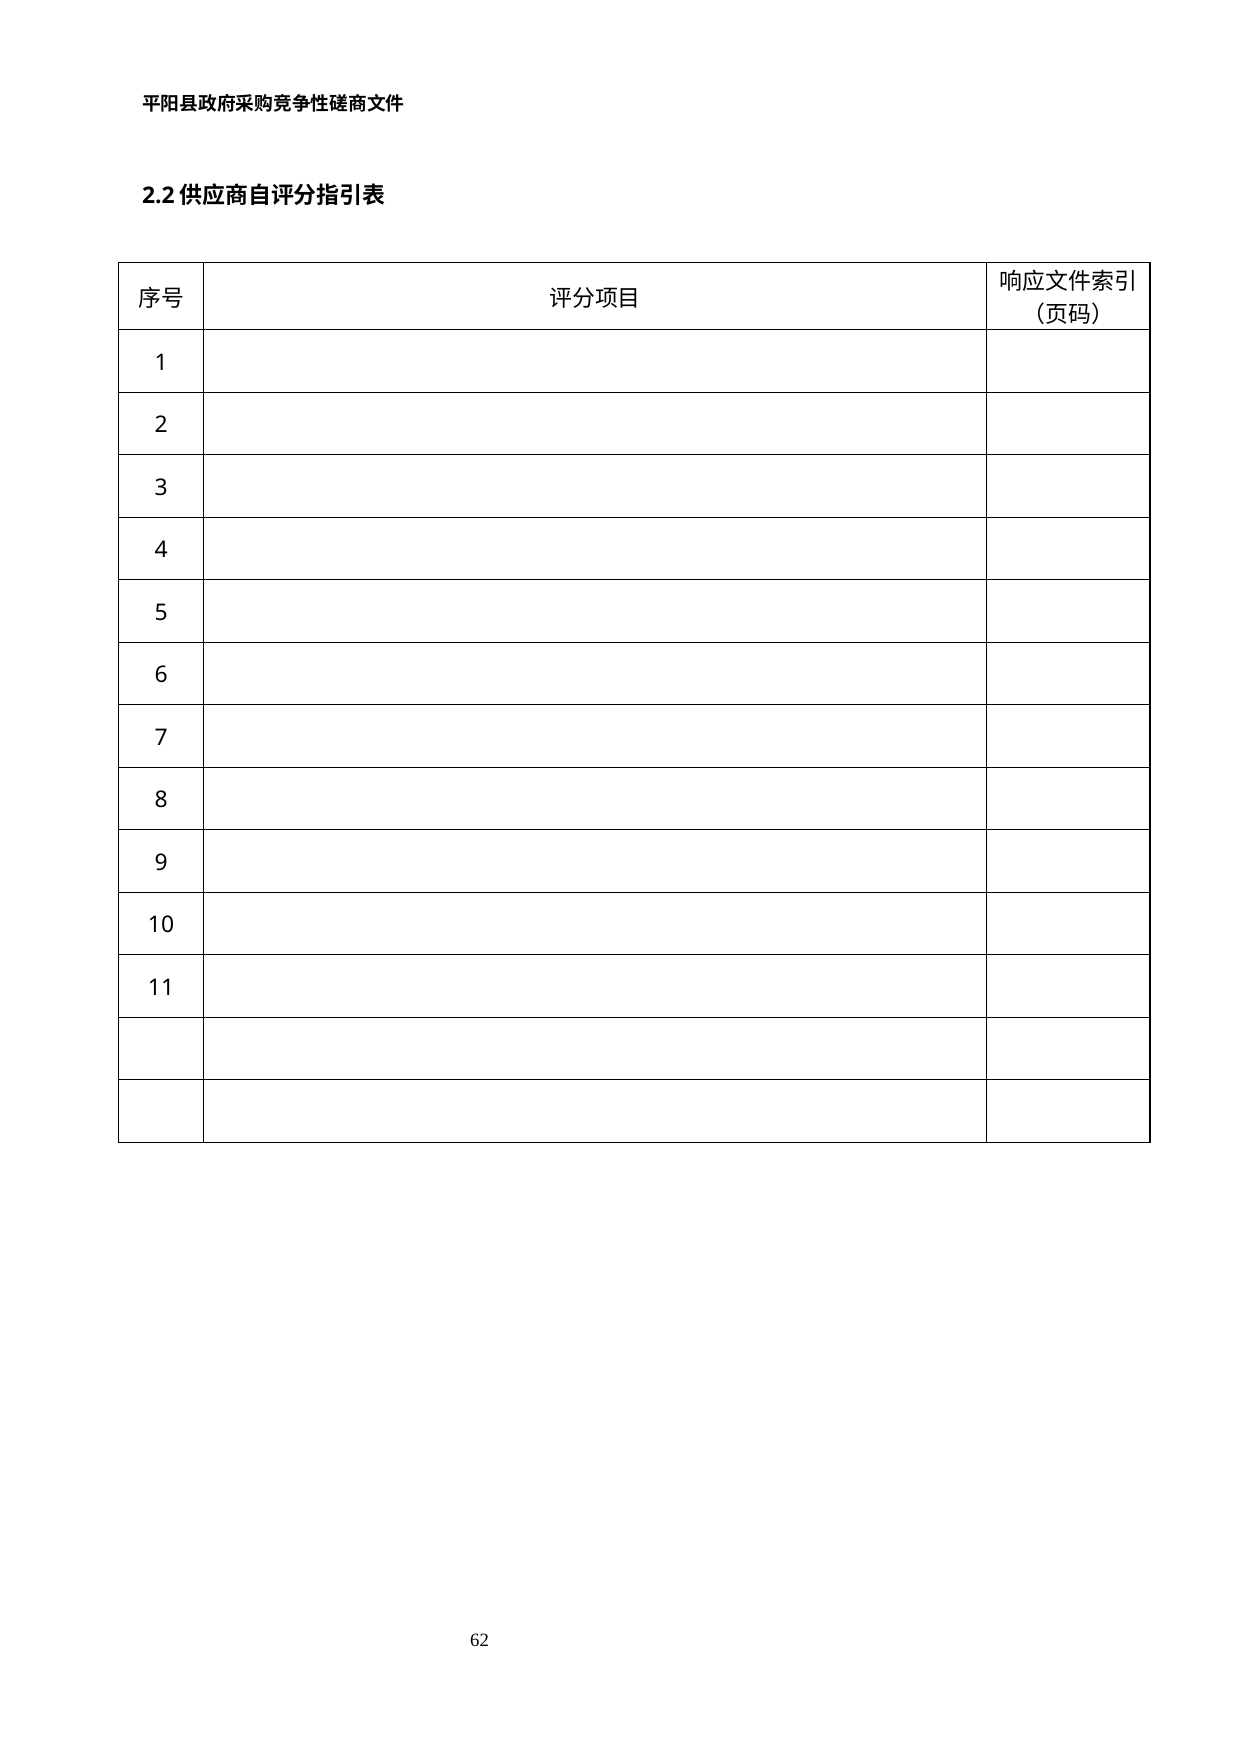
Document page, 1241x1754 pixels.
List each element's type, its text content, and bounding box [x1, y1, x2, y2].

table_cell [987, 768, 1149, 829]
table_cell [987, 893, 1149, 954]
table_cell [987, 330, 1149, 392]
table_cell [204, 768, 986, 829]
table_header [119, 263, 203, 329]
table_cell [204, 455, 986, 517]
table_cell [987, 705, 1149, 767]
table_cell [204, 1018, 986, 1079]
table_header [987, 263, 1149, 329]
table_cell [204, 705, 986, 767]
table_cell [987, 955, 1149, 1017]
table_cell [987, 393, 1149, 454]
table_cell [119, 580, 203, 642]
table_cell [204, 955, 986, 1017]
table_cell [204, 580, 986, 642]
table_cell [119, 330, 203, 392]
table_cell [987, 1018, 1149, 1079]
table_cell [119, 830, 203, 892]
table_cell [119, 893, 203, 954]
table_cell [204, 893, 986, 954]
text 2.2供应商自评分指引表 [142, 177, 1098, 210]
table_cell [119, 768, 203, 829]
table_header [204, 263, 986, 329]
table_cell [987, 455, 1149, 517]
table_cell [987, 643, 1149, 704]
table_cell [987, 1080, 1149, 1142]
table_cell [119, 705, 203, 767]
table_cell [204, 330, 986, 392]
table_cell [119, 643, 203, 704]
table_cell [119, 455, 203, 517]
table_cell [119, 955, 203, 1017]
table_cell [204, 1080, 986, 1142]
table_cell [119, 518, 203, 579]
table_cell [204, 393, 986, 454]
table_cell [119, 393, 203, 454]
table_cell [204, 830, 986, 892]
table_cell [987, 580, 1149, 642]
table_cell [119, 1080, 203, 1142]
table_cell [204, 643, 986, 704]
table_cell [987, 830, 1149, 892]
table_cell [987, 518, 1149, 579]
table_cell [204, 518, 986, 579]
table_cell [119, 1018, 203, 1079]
